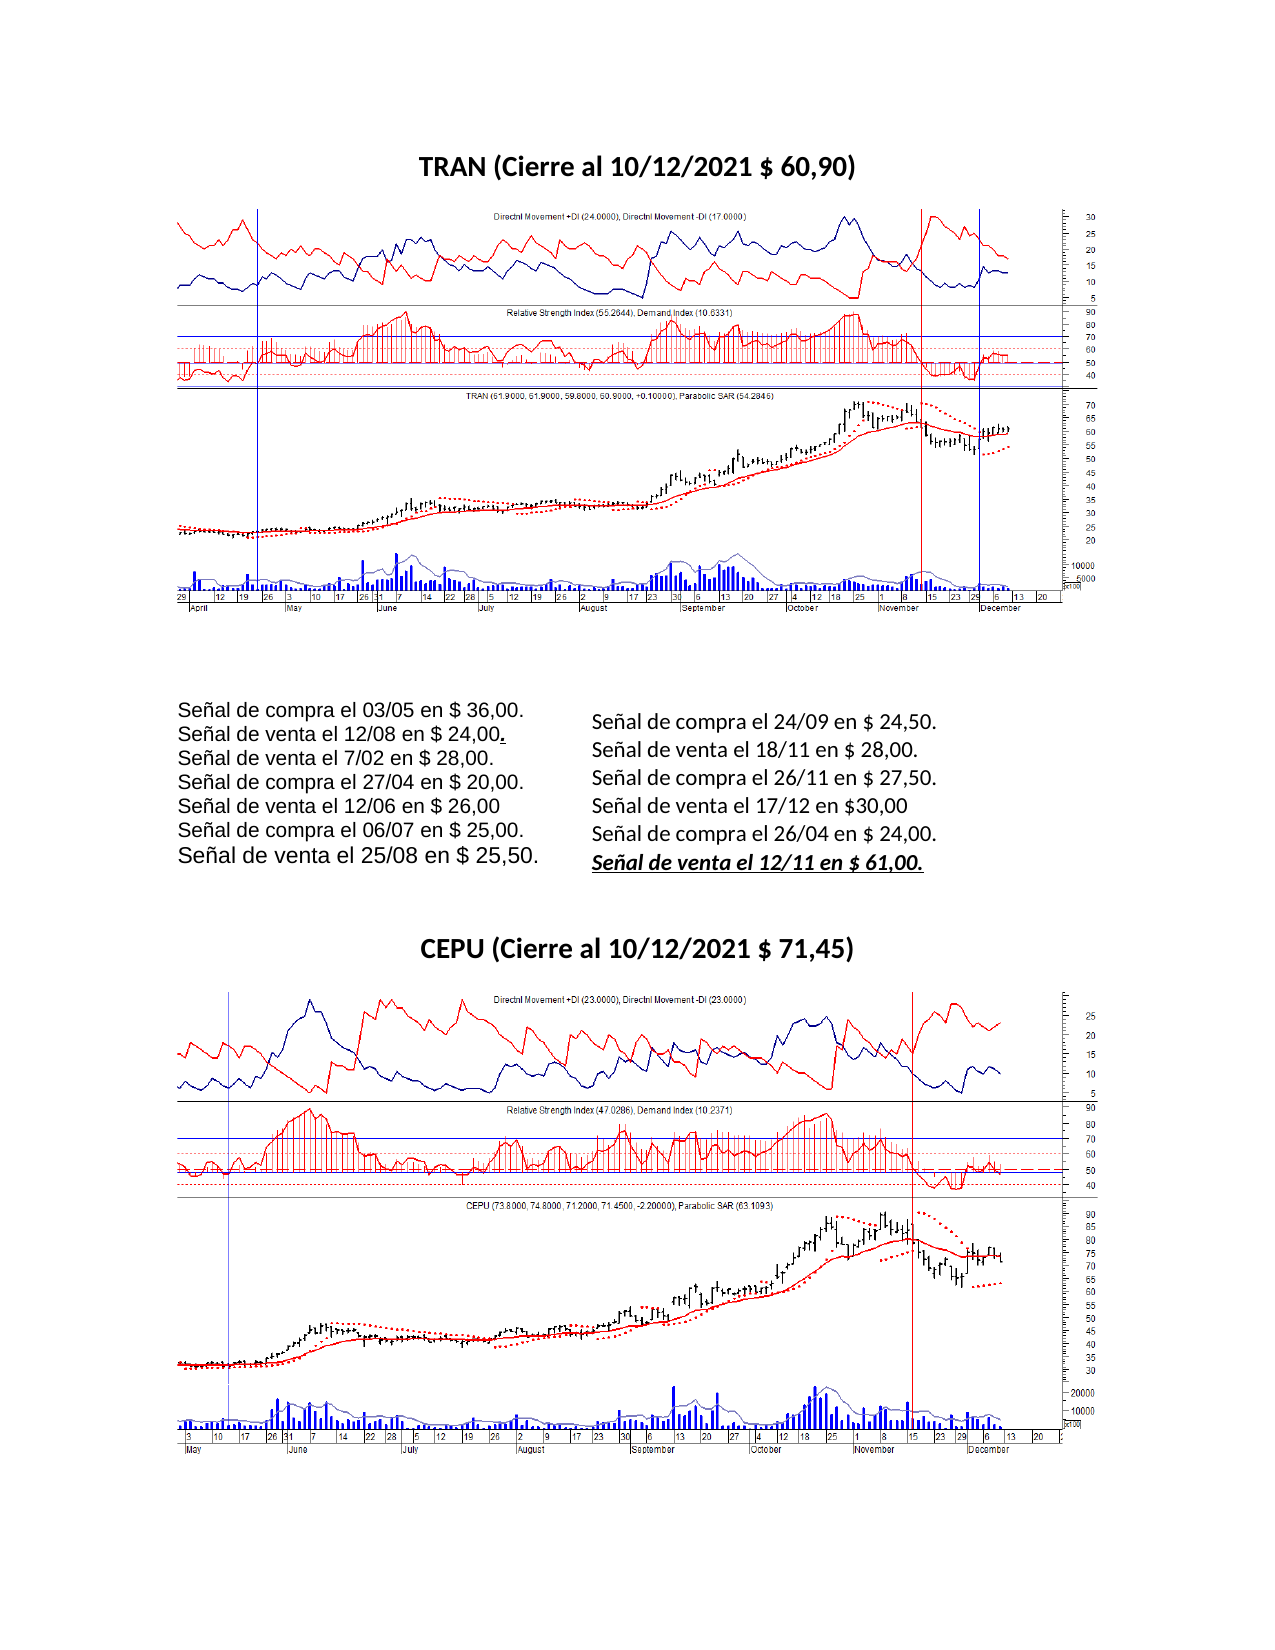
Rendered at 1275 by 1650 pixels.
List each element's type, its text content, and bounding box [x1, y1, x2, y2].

text Señal de compra el 06/07 en $ 25,00. [177, 818, 576, 842]
text Señal de venta el 12/08 en $ 24,00. [177, 722, 576, 746]
text Señal de compra el 03/05 en $ 36,00. [177, 698, 1098, 722]
text Señal de venta el 25/08 en $ 25,50. [177, 842, 576, 868]
text Señal de compra el 27/04 en $ 20,00. [177, 770, 576, 794]
text TRAN (Cierre al 10/12/2021 $ 60,90) [177, 148, 1098, 183]
text CEPU (Cierre al 10/12/2021 $ 71,45) [177, 930, 1098, 966]
text Señal de venta el 12/06 en $ 26,00 [177, 794, 576, 818]
picture [177, 992, 1098, 1454]
picture [177, 209, 1098, 612]
text Señal de venta el 7/02 en $ 28,00. [177, 746, 576, 770]
